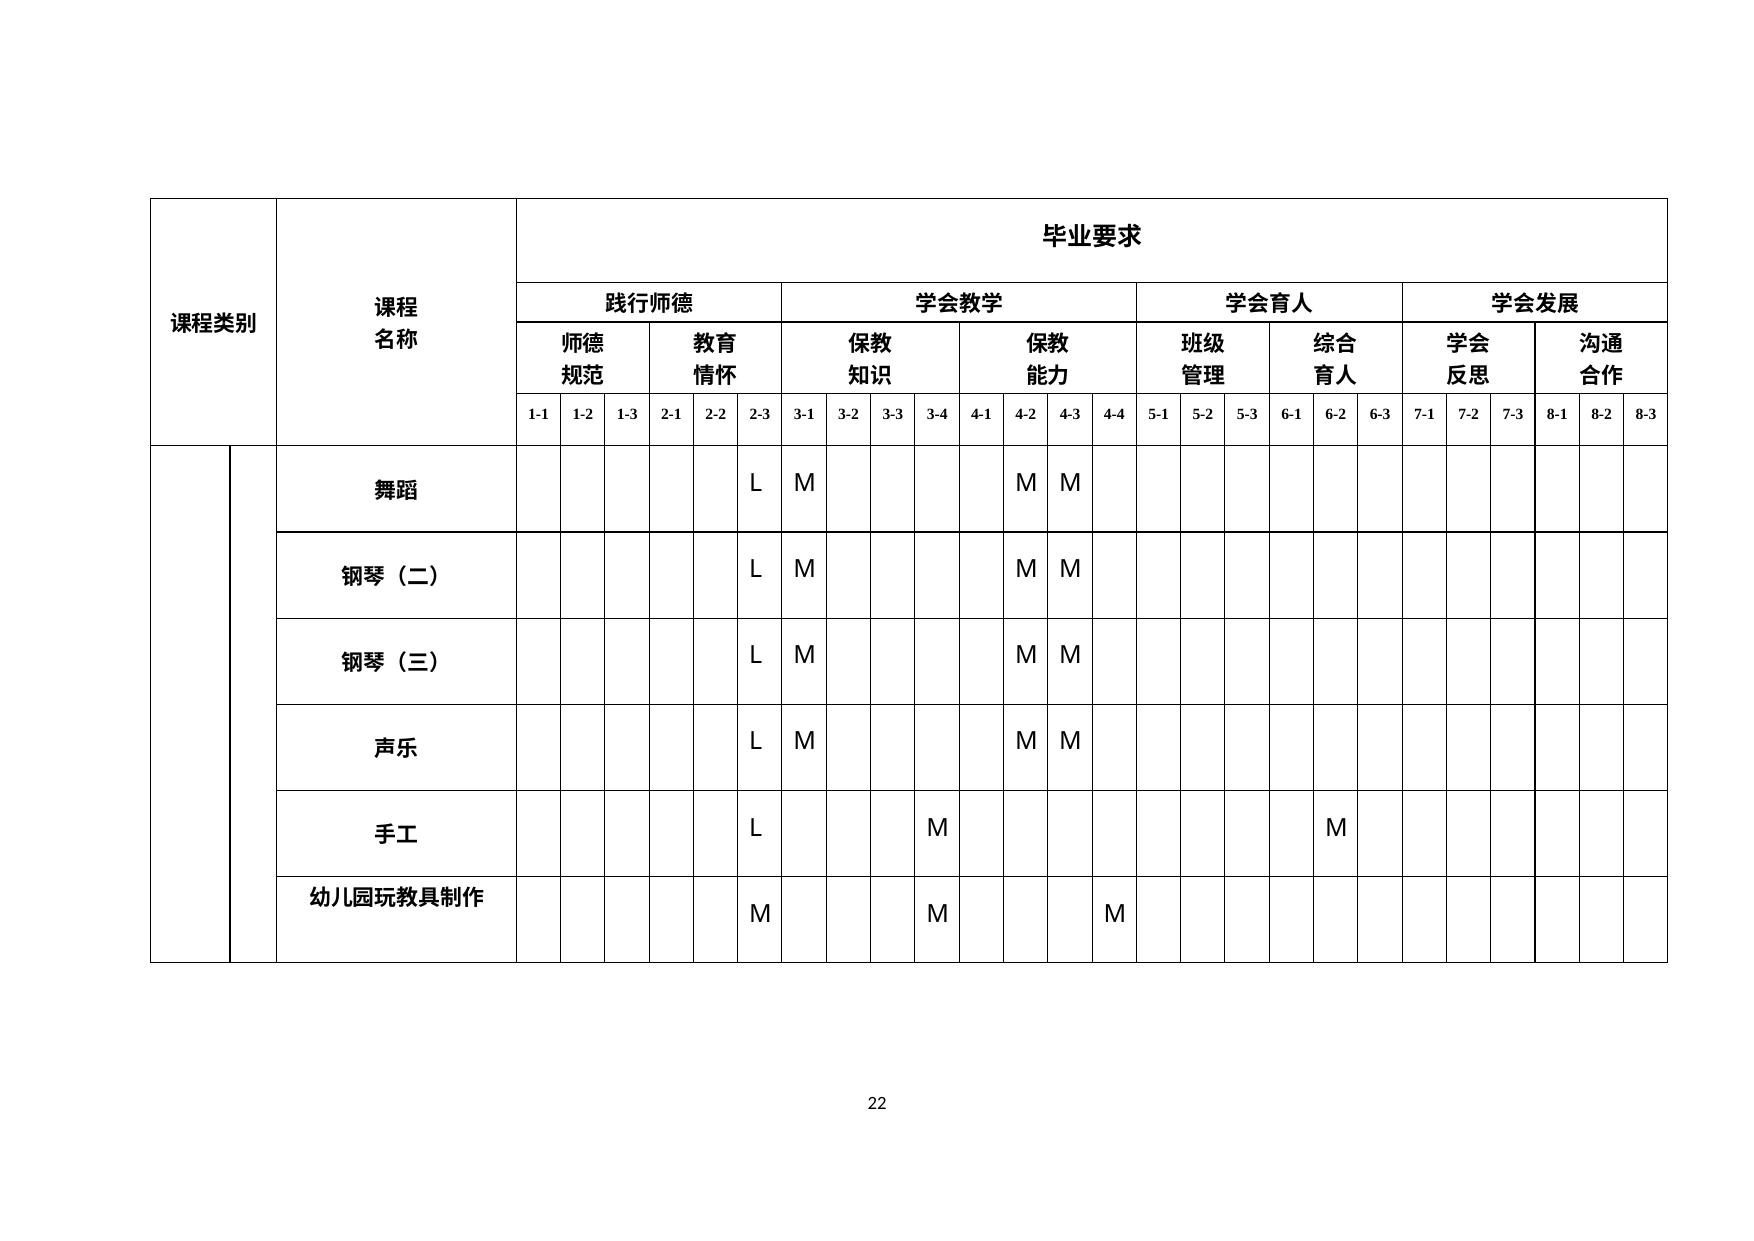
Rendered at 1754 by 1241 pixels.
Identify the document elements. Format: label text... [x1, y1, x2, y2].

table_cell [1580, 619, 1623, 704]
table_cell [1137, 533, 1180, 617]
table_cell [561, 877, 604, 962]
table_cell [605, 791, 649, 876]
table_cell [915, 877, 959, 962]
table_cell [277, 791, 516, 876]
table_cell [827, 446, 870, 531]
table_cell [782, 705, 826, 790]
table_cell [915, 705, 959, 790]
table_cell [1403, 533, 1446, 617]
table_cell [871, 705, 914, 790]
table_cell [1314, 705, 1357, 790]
table_cell 1-3 [605, 394, 649, 445]
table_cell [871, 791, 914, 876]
table_cell 4-1 [960, 394, 1003, 445]
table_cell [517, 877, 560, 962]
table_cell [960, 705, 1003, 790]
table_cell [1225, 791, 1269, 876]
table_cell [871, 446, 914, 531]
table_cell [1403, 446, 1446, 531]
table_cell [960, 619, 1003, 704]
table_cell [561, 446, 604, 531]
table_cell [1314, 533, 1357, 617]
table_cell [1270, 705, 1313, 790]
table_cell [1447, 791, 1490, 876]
table_cell 2-2 [694, 394, 737, 445]
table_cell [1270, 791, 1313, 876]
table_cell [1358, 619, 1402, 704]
table_header 毕业要求 [517, 199, 1667, 282]
table_cell 1-1 [517, 394, 560, 445]
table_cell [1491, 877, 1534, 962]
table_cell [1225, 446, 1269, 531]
table_cell 2-3 [738, 394, 781, 445]
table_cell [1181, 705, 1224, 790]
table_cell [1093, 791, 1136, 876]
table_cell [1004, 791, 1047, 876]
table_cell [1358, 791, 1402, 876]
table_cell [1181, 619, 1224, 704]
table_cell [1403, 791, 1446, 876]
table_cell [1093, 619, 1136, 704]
table_cell 5-1 [1137, 394, 1180, 445]
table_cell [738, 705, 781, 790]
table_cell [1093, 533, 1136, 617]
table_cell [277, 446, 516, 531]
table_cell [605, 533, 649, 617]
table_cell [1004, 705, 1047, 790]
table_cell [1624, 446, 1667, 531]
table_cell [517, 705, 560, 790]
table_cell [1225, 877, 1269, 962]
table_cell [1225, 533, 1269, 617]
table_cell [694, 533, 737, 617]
table_cell 学会 反思 [1403, 323, 1534, 393]
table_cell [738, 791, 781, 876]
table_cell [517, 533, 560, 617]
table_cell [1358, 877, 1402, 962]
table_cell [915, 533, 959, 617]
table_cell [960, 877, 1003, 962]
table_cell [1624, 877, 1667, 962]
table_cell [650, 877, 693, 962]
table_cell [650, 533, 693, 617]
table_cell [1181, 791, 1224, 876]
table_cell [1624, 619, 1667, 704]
table_cell 2-1 [650, 394, 693, 445]
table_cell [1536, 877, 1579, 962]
table_cell 1-2 [561, 394, 604, 445]
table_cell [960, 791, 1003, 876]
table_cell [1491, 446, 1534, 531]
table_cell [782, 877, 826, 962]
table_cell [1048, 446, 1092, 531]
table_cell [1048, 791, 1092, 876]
table_cell 学会发展 [1403, 283, 1667, 321]
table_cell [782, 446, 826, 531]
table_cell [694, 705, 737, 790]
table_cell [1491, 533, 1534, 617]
table_cell 5-3 [1225, 394, 1269, 445]
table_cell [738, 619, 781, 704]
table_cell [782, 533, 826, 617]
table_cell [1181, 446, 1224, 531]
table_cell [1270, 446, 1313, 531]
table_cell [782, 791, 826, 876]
table_cell 3-3 [871, 394, 914, 445]
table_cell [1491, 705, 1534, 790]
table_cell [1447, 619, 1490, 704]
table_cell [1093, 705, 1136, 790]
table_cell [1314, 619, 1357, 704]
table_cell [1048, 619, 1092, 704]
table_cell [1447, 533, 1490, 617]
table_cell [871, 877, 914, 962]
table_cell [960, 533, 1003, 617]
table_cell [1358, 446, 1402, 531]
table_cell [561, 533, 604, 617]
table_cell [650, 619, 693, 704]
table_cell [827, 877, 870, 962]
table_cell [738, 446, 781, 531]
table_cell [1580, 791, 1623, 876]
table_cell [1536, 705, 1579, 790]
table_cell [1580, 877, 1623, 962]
table_cell 学会教学 [782, 283, 1136, 321]
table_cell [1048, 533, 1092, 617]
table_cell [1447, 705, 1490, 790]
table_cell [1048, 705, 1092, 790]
table_cell 沟通 合作 [1536, 323, 1667, 393]
table_cell 3-2 [827, 394, 870, 445]
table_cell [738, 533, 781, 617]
table_cell 践行师德 [517, 283, 781, 321]
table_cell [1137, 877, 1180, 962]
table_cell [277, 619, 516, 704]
table_cell 8-1 [1536, 394, 1579, 445]
table_cell 学会育人 [1137, 283, 1402, 321]
table_cell 6-2 [1314, 394, 1357, 445]
table_cell 4-4 [1093, 394, 1136, 445]
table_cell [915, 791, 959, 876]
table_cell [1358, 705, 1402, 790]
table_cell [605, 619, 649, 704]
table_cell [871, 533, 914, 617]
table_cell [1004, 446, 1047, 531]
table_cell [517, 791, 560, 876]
table_cell 教育 情怀 [650, 323, 781, 393]
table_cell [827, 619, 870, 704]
table_cell 6-3 [1358, 394, 1402, 445]
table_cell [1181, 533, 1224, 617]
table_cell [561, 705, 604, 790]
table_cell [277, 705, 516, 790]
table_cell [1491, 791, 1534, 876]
table_cell 7-1 [1403, 394, 1446, 445]
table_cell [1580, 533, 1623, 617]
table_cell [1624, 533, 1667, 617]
table_cell 6-1 [1270, 394, 1313, 445]
table_cell 保教 能力 [960, 323, 1136, 393]
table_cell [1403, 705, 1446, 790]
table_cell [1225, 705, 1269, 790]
table_cell 3-1 [782, 394, 826, 445]
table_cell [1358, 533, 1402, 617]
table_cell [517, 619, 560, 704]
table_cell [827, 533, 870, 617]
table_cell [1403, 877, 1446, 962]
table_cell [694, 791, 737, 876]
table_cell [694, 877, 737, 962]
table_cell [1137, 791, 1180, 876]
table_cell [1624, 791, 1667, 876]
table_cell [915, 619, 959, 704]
table_cell 8-2 [1580, 394, 1623, 445]
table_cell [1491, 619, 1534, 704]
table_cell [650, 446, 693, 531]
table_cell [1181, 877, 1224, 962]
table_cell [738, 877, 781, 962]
table_cell 4-3 [1048, 394, 1092, 445]
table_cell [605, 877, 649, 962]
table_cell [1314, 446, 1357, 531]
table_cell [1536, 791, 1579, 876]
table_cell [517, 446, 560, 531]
table_cell 保教 知识 [782, 323, 959, 393]
table_cell 3-4 [915, 394, 959, 445]
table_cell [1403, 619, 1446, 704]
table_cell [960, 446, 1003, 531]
table_cell 班级 管理 [1137, 323, 1269, 393]
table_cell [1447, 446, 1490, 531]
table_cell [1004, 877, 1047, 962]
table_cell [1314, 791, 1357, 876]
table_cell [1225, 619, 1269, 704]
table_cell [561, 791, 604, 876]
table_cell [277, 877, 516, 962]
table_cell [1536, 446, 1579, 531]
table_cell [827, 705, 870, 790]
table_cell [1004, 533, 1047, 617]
table_cell 综合 育人 [1270, 323, 1402, 393]
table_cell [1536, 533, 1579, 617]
table_cell 师德 规范 [517, 323, 649, 393]
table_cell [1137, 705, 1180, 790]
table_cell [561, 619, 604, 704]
table_header 课程类别 [151, 199, 276, 445]
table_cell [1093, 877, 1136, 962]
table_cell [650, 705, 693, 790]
table_cell 7-2 [1447, 394, 1490, 445]
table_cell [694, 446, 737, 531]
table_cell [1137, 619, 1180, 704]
table_header 课程 名称 [277, 199, 516, 445]
table_cell 4-2 [1004, 394, 1047, 445]
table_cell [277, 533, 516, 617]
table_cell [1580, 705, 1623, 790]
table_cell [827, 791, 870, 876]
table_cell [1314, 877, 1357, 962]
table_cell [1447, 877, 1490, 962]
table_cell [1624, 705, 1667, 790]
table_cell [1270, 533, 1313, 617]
table_cell 8-3 [1624, 394, 1667, 445]
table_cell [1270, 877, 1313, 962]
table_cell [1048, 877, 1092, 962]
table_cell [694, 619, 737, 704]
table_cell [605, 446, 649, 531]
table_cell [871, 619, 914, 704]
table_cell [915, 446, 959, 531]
table_cell 5-2 [1181, 394, 1224, 445]
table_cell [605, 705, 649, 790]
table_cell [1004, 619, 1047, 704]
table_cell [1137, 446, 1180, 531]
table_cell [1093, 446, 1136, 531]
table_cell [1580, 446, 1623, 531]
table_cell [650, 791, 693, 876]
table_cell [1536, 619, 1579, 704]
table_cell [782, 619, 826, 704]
table_cell 7-3 [1491, 394, 1534, 445]
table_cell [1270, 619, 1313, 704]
